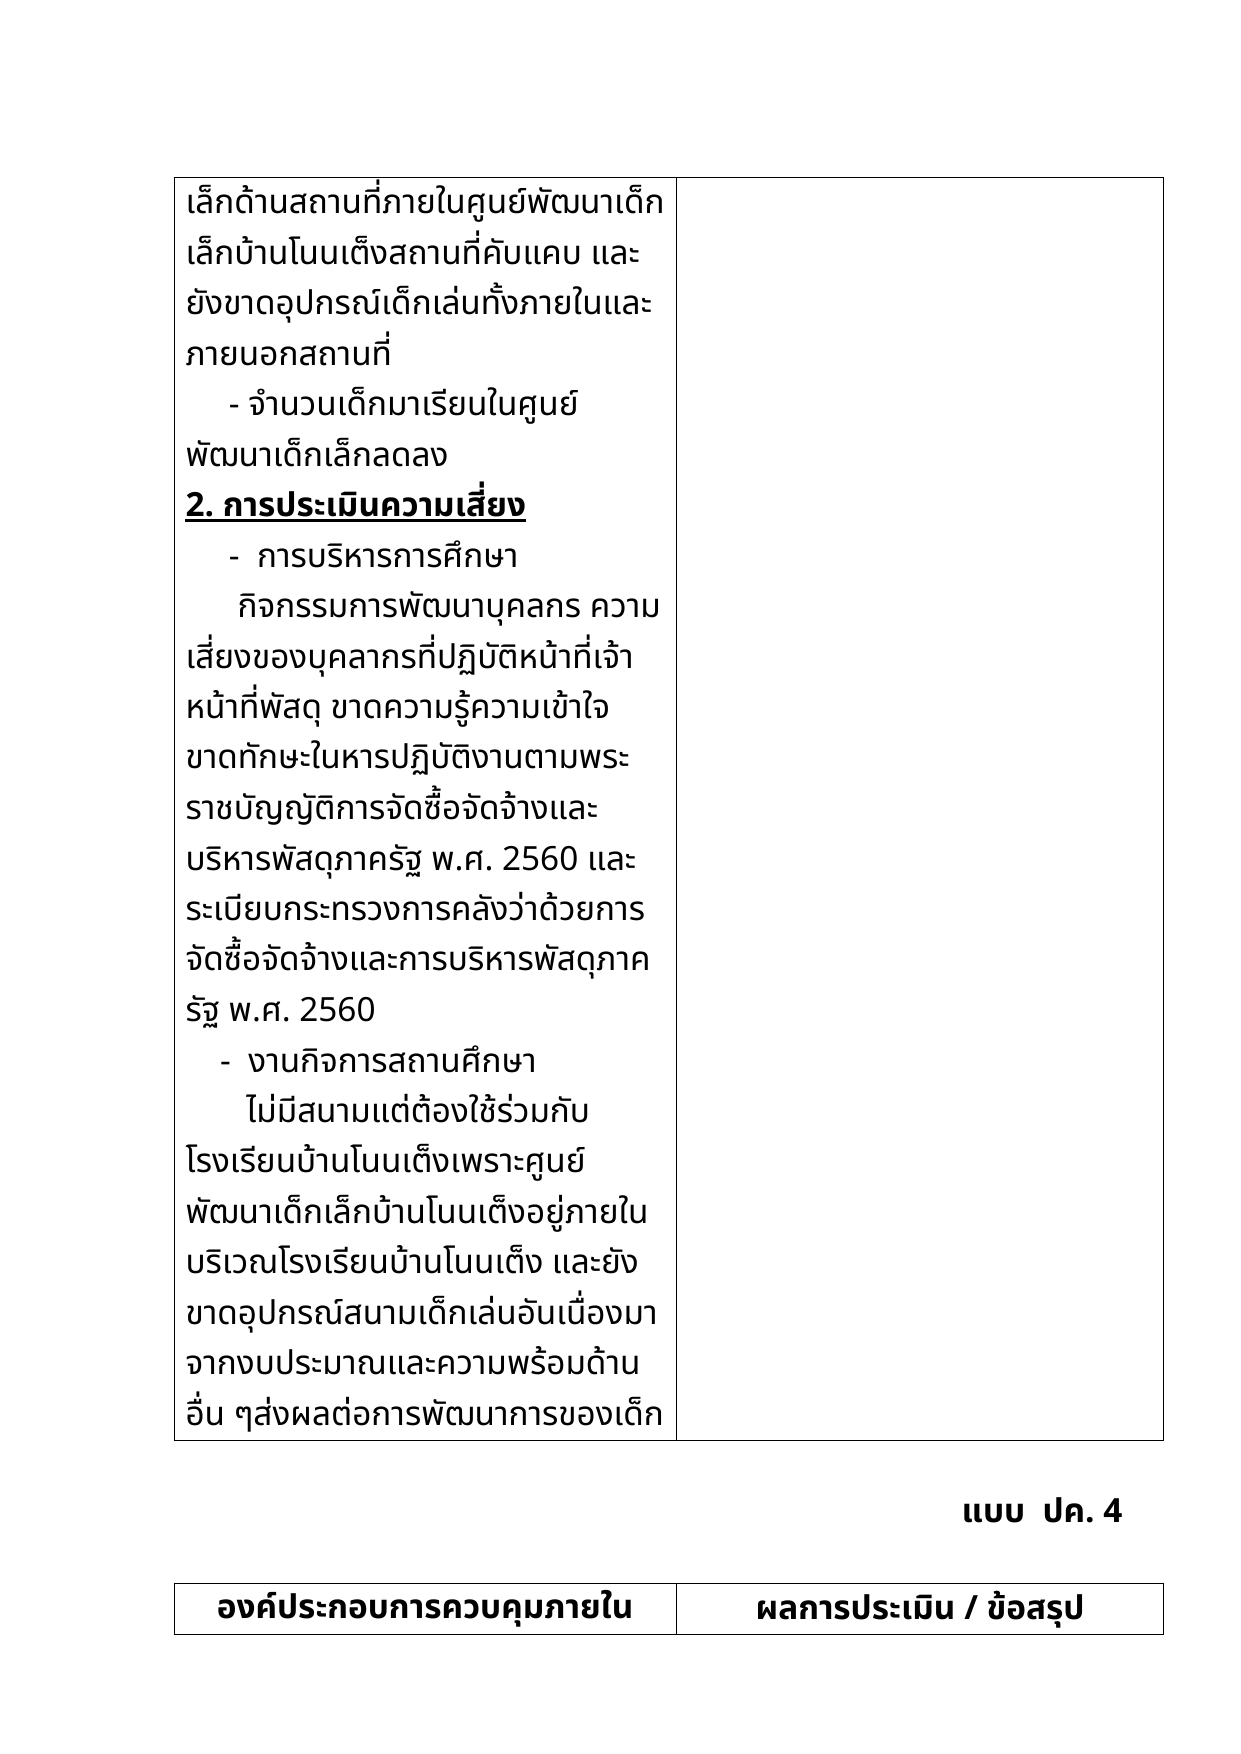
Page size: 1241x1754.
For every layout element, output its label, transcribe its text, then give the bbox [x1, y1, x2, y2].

table_cell [677, 178, 1163, 1440]
table_header ผลการประเมิน / ข้อสรุป [677, 1584, 1163, 1634]
text แบบ ปค. 4 [177, 1486, 1122, 1537]
table_header องค์ประกอบการควบคุมภายใน [175, 1584, 676, 1634]
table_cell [175, 178, 676, 1440]
